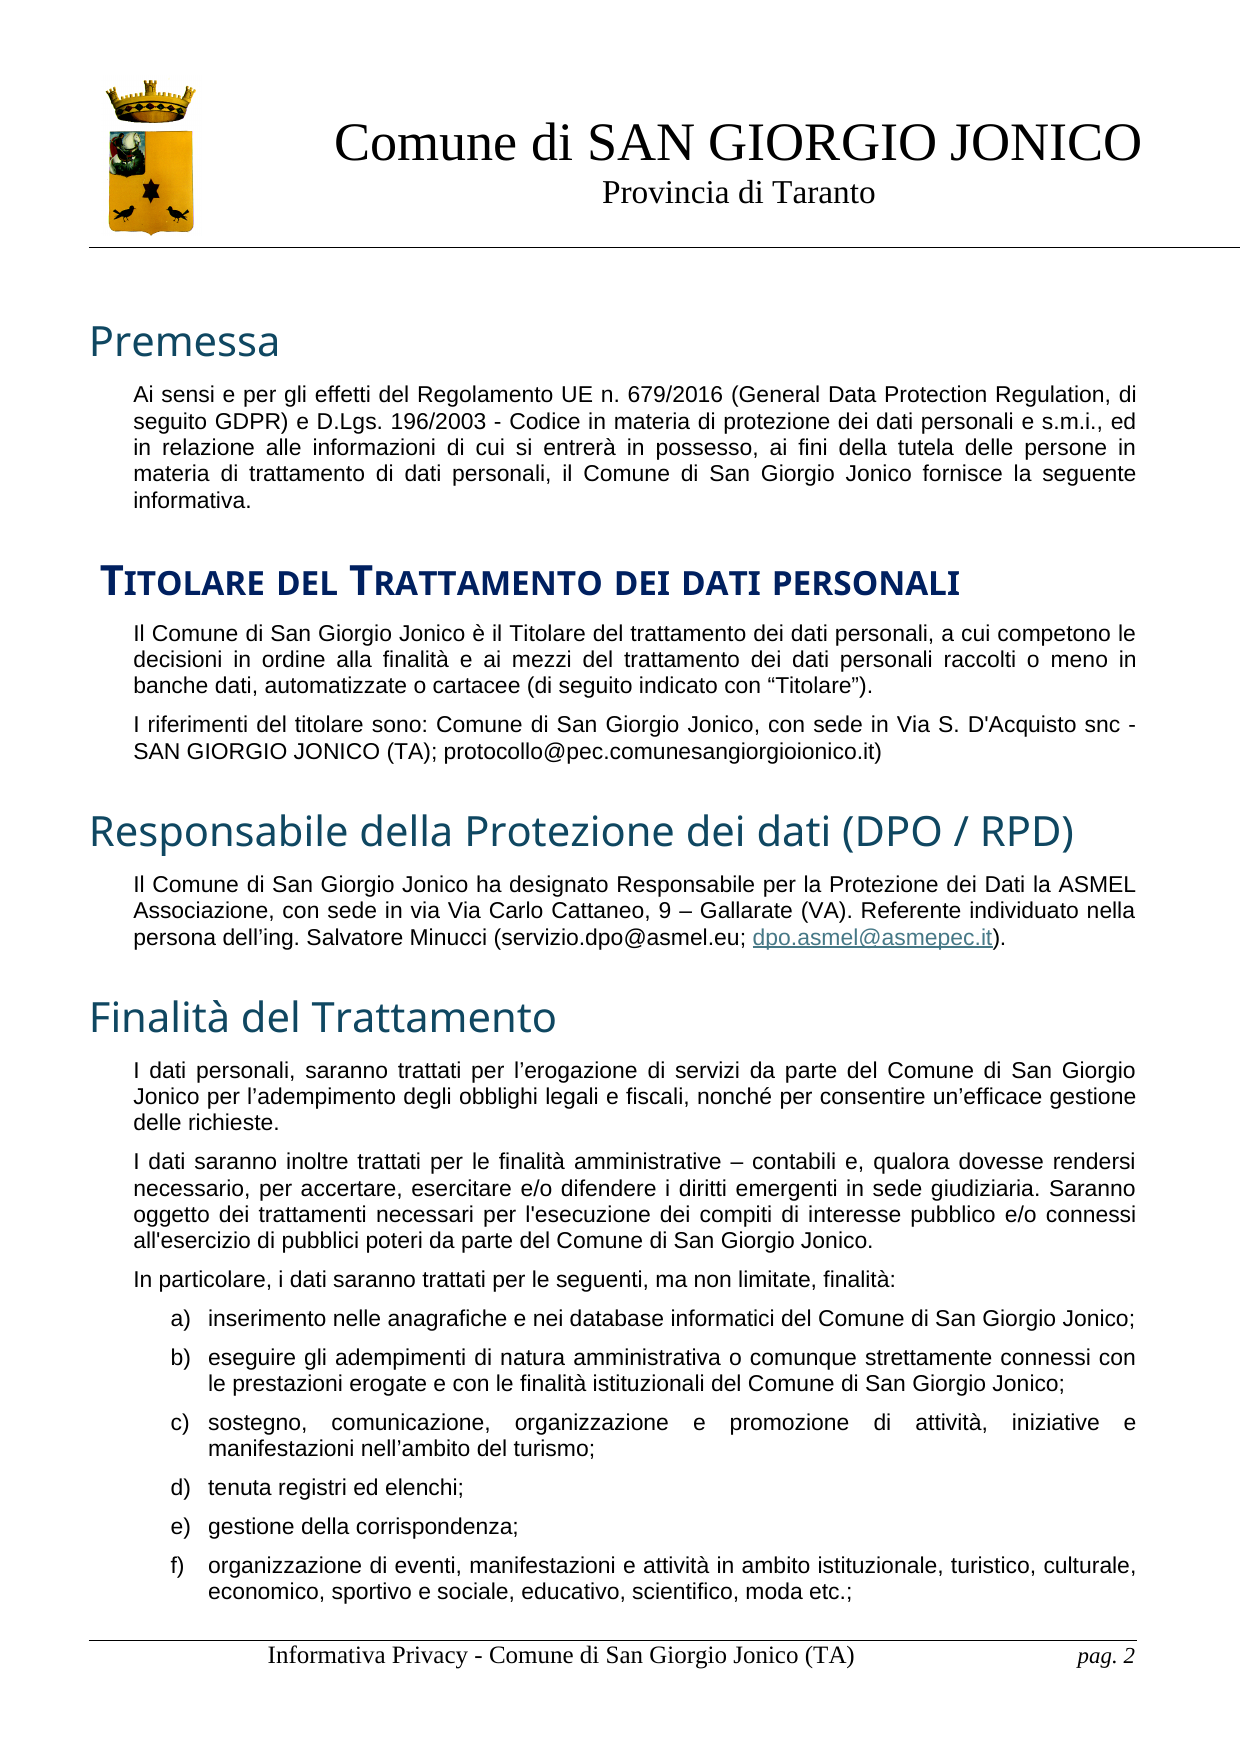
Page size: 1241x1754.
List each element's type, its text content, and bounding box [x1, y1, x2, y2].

text Il Comune di San Giorgio Jonico è il Titolare del trattamento dei dati personali, a cui competono le decisioni in ordine alla finalità e ai mezzi del trattamento dei dati personali raccolti o meno in banche dati, automatizzate o cartacee (di seguito indicato con “Titolare”). [133, 620, 1137, 699]
subtitle Premessa [89, 312, 1137, 369]
text Ai sensi e per gli effetti del Regolamento UE n. 679/2016 (General Data Protection Regulation, di seguito GDPR) e D.Lgs. 196/2003 - Codice in materia di protezione dei dati personali e s.m.i., ed in relazione alle informazioni di cui si entrerà in possesso, ai fini della tutela delle persone in materia di trattamento di dati personali, il Comune di San Giorgio Jonico fornisce la seguente informativa. [133, 381, 1137, 513]
text eseguire gli adempimenti di natura amministrativa o comunque strettamente connessi con le prestazioni erogate e con le finalità istituzionali del Comune di San Giorgio Jonico; [170, 1344, 1137, 1397]
text tenuta registri ed elenchi; [170, 1474, 1137, 1501]
text gestione della corrispondenza; [170, 1513, 1137, 1539]
text inserimento nelle anagrafiche e nei database informatici del Comune di San Giorgio Jonico; [170, 1305, 1137, 1331]
text I riferimenti del titolare sono: Comune di San Giorgio Jonico, con sede in Via S. D'Acquisto snc - SAN GIORGIO JONICO (TA); protocollo@pec.comunesangiorgioionico.it) [133, 711, 1137, 764]
text In particolare, i dati saranno trattati per le seguenti, ma non limitate, finalità: [133, 1266, 1137, 1292]
text organizzazione di eventi, manifestazioni e attività in ambito istituzionale, turistico, culturale, economico, sportivo e sociale, educativo, scientifico, moda etc.; [170, 1552, 1137, 1605]
subtitle Responsabile della Protezione dei dati (DPO / RPD) [89, 802, 1137, 858]
text sostegno, comunicazione, organizzazione e promozione di attività, iniziative e manifestazioni nell’ambito del turismo; [170, 1409, 1137, 1462]
text Titolare del Trattamento dei dati personali [89, 551, 1137, 607]
text I dati saranno inoltre trattati per le finalità amministrative – contabili e, qualora dovesse rendersi necessario, per accertare, esercitare e/o difendere i diritti emergenti in sede giudiziaria. Saranno oggetto dei trattamenti necessari per l'esecuzione dei compiti di interesse pubblico e/o connessi all'esercizio di pubblici poteri da parte del Comune di San Giorgio Jonico. [133, 1148, 1137, 1254]
text Il Comune di San Giorgio Jonico ha designato Responsabile per la Protezione dei Dati la ASMEL Associazione, con sede in via Via Carlo Cattaneo, 9 – Gallarate (VA). Referente individuato nella persona dell’ing. Salvatore Minucci (servizio.dpo@asmel.eu; dpo.asmel@asmepec.it). [133, 871, 1137, 950]
text I dati personali, saranno trattati per l’erogazione di servizi da parte del Comune di San Giorgio Jonico per l’adempimento degli obblighi legali e fiscali, nonché per consentire un’efficace gestione delle richieste. [133, 1057, 1137, 1136]
subtitle Finalità del Trattamento [89, 987, 1137, 1044]
